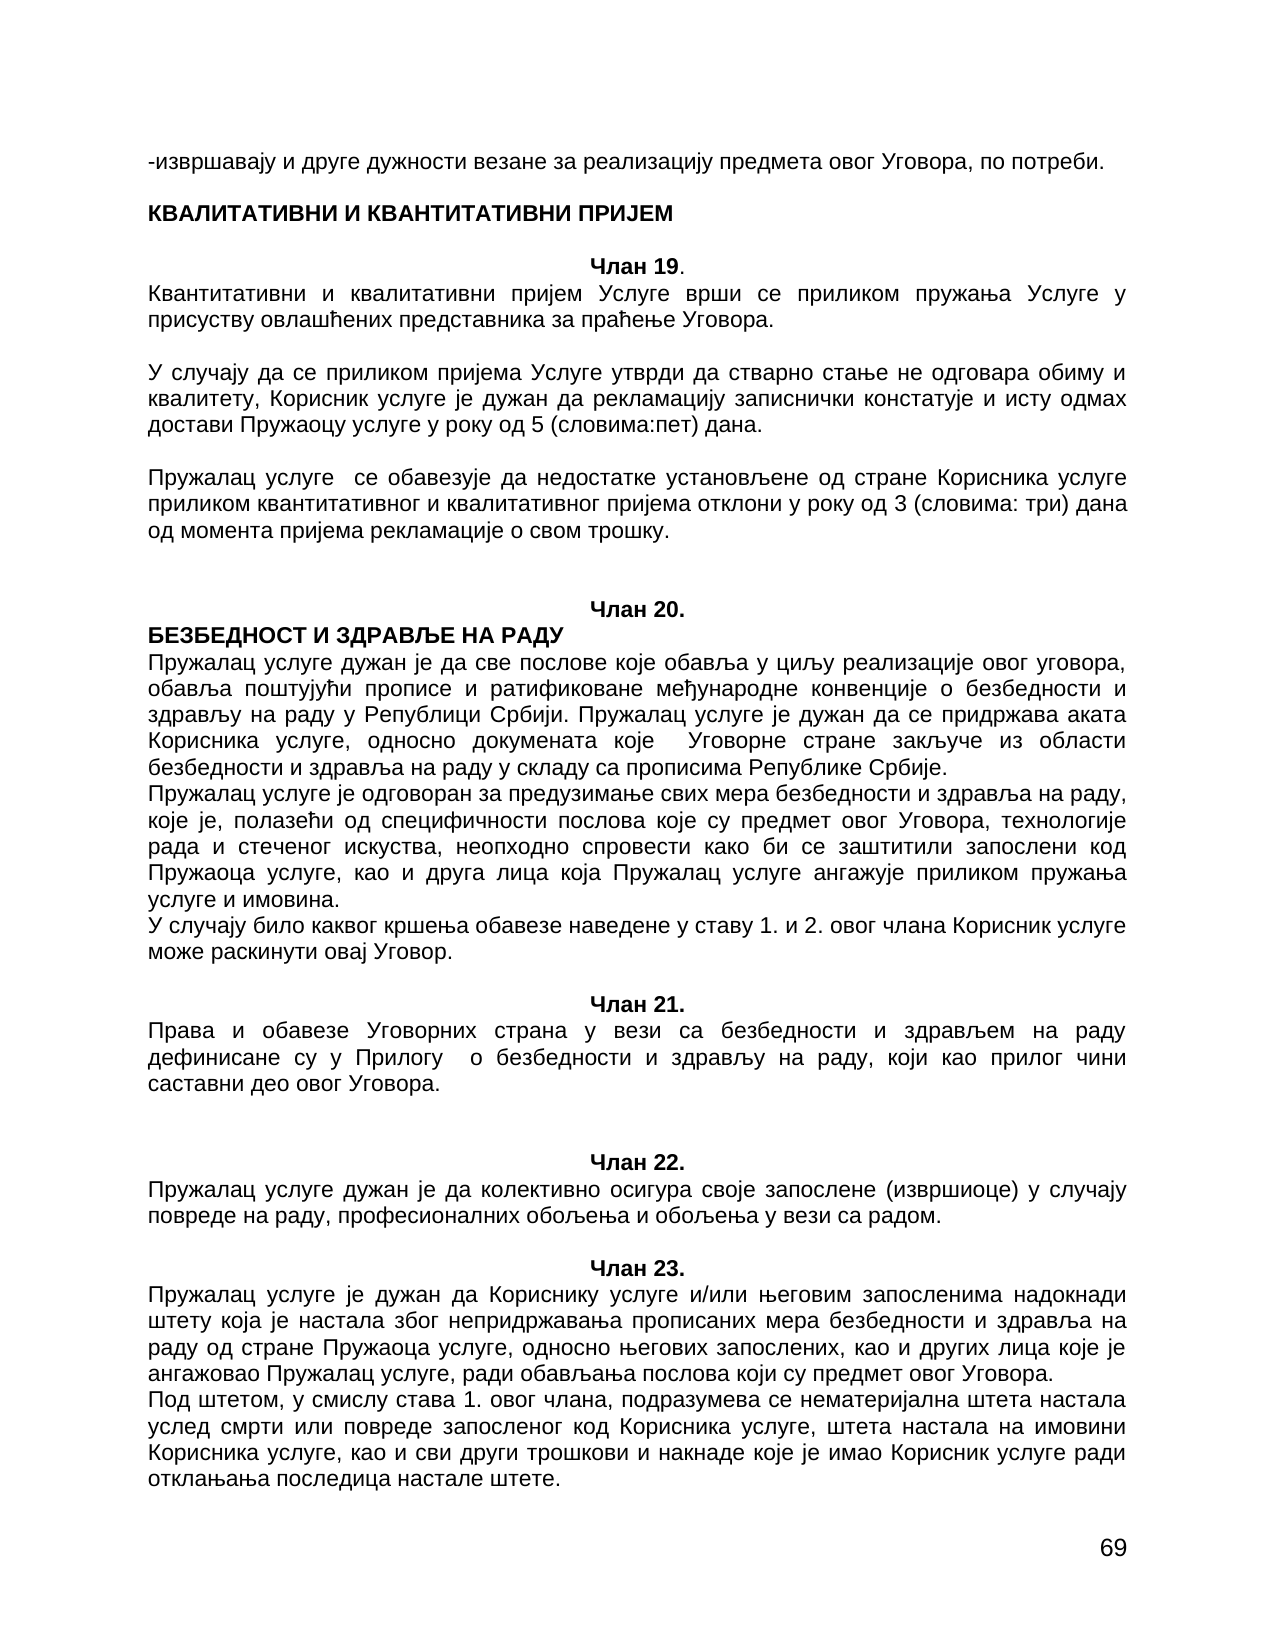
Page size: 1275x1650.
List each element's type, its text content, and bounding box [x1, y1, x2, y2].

text БЕЗБЕДНОСТ И ЗДРАВЉЕ НА РАДУ [148, 622, 1127, 648]
text Члан 21. [148, 991, 1127, 1017]
text Квантитативни и квалитативни пријем Услуге врши се приликом пружања Услуге у присуству овлашћених представника за праћење Уговора. [148, 279, 1127, 332]
text Члан 23. [148, 1254, 1127, 1281]
text -извршавају и друге дужности везане за реализацију предмета овог Уговора, по потреби. [148, 148, 1127, 174]
text У случају било каквог кршења обавезе наведене у ставу 1. и 2. овог члана Корисник услуге може раскинути овај Уговор. [148, 912, 1127, 965]
text Члан 22. [148, 1149, 1127, 1176]
text Пружалац услуге се обавезује да недостатке установљене од стране Корисника услуге приликом квантитативног и квалитативног пријема отклони у року од 3 (словима: три) дана од момента пријема рекламације о свом трошку. [148, 464, 1127, 543]
text У случају да се приликом пријема Услуге утврди да стварно стање не одговара обиму и квалитету, Корисник услуге је дужан да рекламацију записнички констатује и исту одмах достави Пружаоцу услуге у року од 5 (словима:пет) дана. [148, 358, 1127, 438]
text Пружалац услуге је дужан да Кориснику услуге и/или његовим запосленима надокнади штету која је настала због непридржавања прописаних мера безбедности и здравља на раду од стране Пружаоца услуге, односно његових запослених, као и других лица које је ангажовао Пружалац услуге, ради обављања послова који су предмет овог Уговора. [148, 1281, 1127, 1386]
text Под штетом, у смислу става 1. овог члана, подразумева се нематеријална штета настала услед смрти или повреде запосленог код Корисника услуге, штета настала на имовини Корисника услуге, као и сви други трошкови и накнаде које је имао Корисник услуге ради отклањања последица настале штете. [148, 1386, 1127, 1492]
text Пружалац услуге је одговоран за предузимање свих мера безбедности и здравља на раду, које je, полазећи од специфичности послова које су предмет овог Уговора, технологије рада и стеченог искуствa, неопходно спровести како би се заштитили запослени код Пружаоца услуге, као и друга лица која Пружалац услуге ангажује приликом пружања услуге и имовина. [148, 780, 1127, 912]
text Члан 19. [148, 253, 1127, 279]
text КВАЛИТАТИВНИ И КВАНТИТАТИВНИ ПРИЈЕМ [148, 200, 1127, 227]
text Права и обавезе Уговорних страна у вези са безбедности и здрављем на раду дефинисане су у Прилогу о безбедности и здрављу на раду, који као прилог чини саставни део овог Уговора. [148, 1017, 1127, 1096]
text Пружалац услуге дужан је да колективно осигура своје запослене (извршиоце) у случају повреде на раду, професионалних обољења и обољења у вези са радом. [148, 1176, 1127, 1228]
text Пружалац услуге дужан је да све послове које обавља у циљу реализације овог уговора, обавља поштујући прописе и ратификоване међународне конвенције о безбедности и здрављу на раду у Републици Србији. Пружалац услуге је дужан да се придржава аката Корисника услуге, односно докумената које Уговорне стране закључе из области безбедности и здравља на раду у складу са прописима Републике Србије. [148, 648, 1127, 780]
text Члан 20. [148, 596, 1127, 622]
